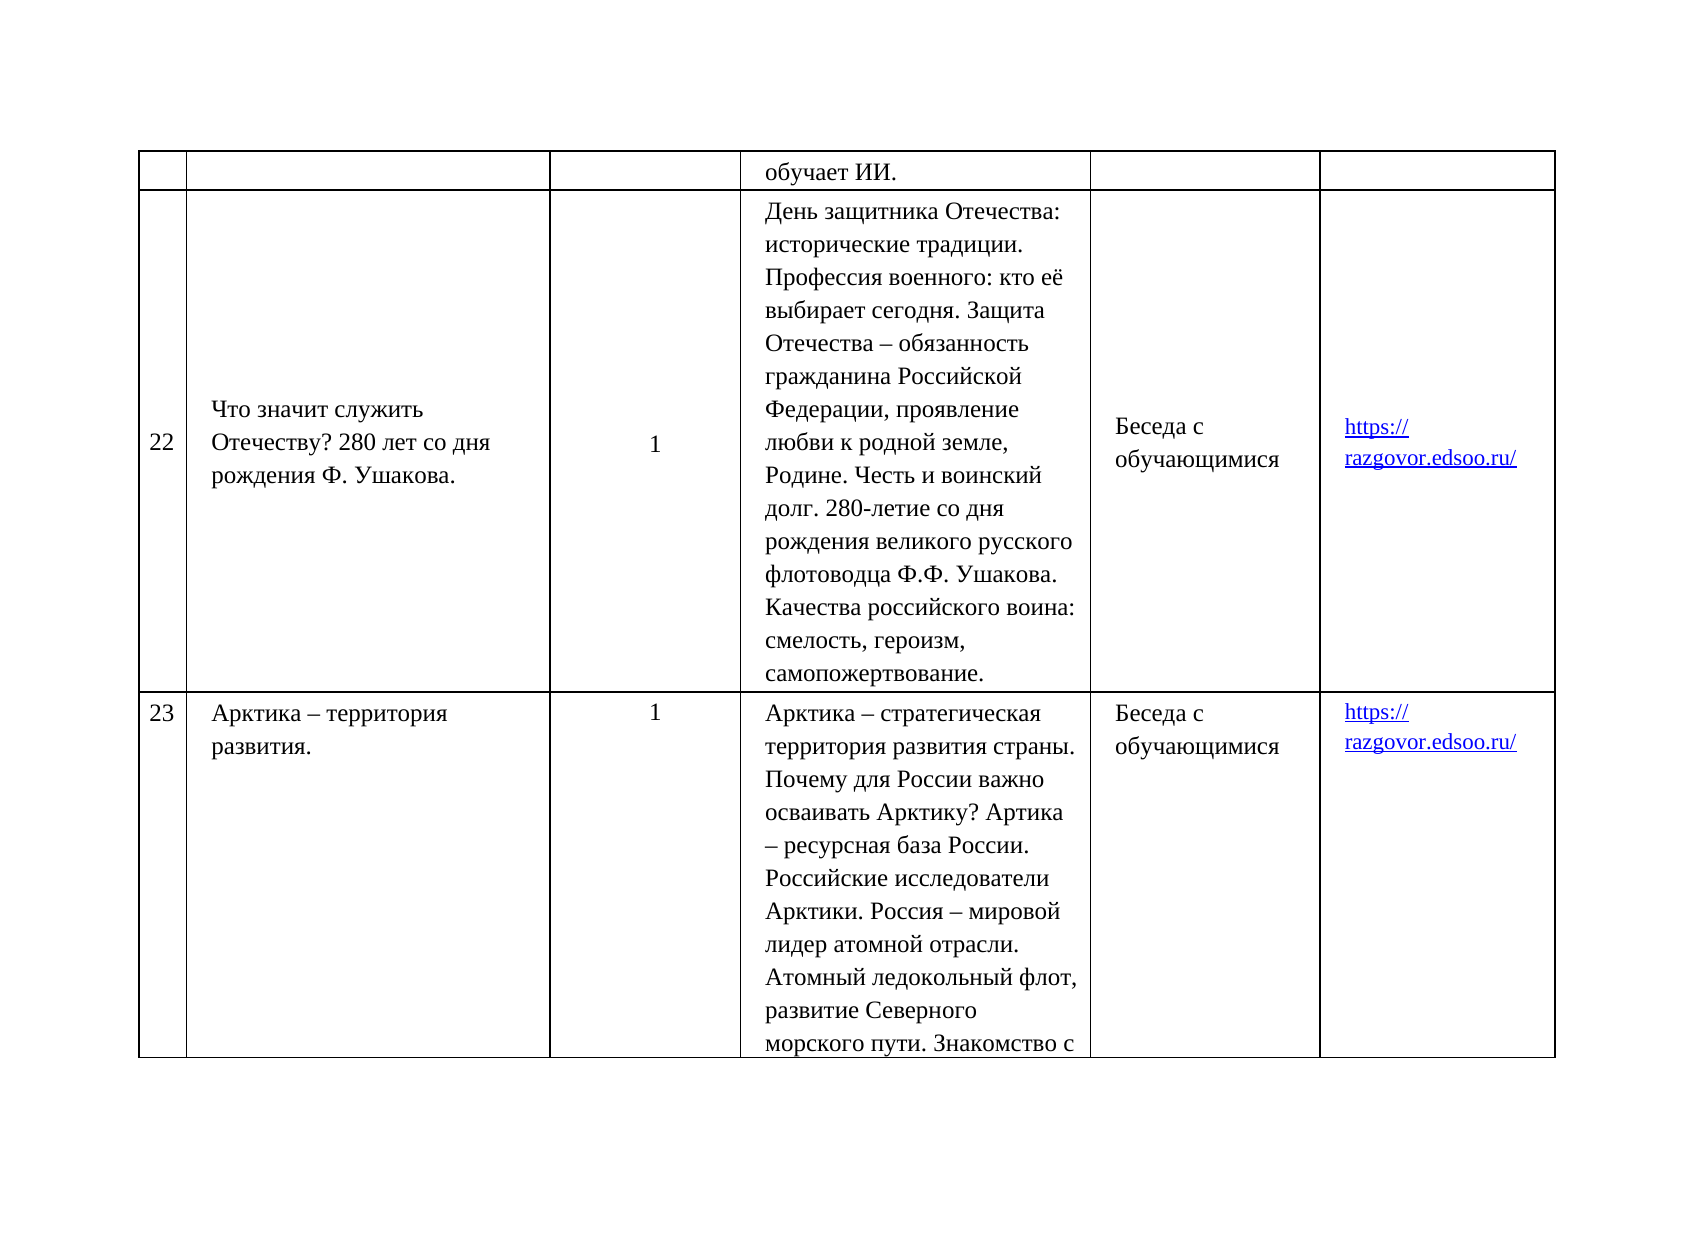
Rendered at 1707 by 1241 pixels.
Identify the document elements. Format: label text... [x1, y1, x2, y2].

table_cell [187, 152, 549, 189]
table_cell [187, 693, 549, 1057]
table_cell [1091, 693, 1319, 1057]
table_cell 22 [140, 191, 186, 691]
table_cell 1 [551, 191, 740, 691]
table_cell https://razgovor.edsoo.ru/ [1321, 191, 1554, 691]
table_cell 1 [551, 693, 740, 1057]
table_cell 1 [551, 152, 740, 189]
table_cell 21 [140, 152, 186, 189]
table_cell 23 [140, 693, 186, 1057]
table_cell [1321, 693, 1554, 1057]
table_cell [741, 152, 1090, 189]
table_cell День защитника Отечества: исторические традиции. Профессия военного: кто её выбирает сегодня. Защита Отечества – обязанность гражданина Российской Федерации, проявление любви к родной земле, Родине. Честь и воинский долг. 280-летие со дня рождения великого русского флотоводца Ф.Ф. Ушакова. Качества российского воина: смелость, героизм, самопожертвование. [741, 191, 1090, 691]
table_cell Беседа с обучающимися [1091, 191, 1319, 691]
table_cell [741, 693, 1090, 1057]
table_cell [1091, 152, 1319, 189]
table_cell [1321, 152, 1554, 189]
table_cell Что значит служить Отечеству? 280 лет со дня рождения Ф. Ушакова. [187, 191, 549, 691]
